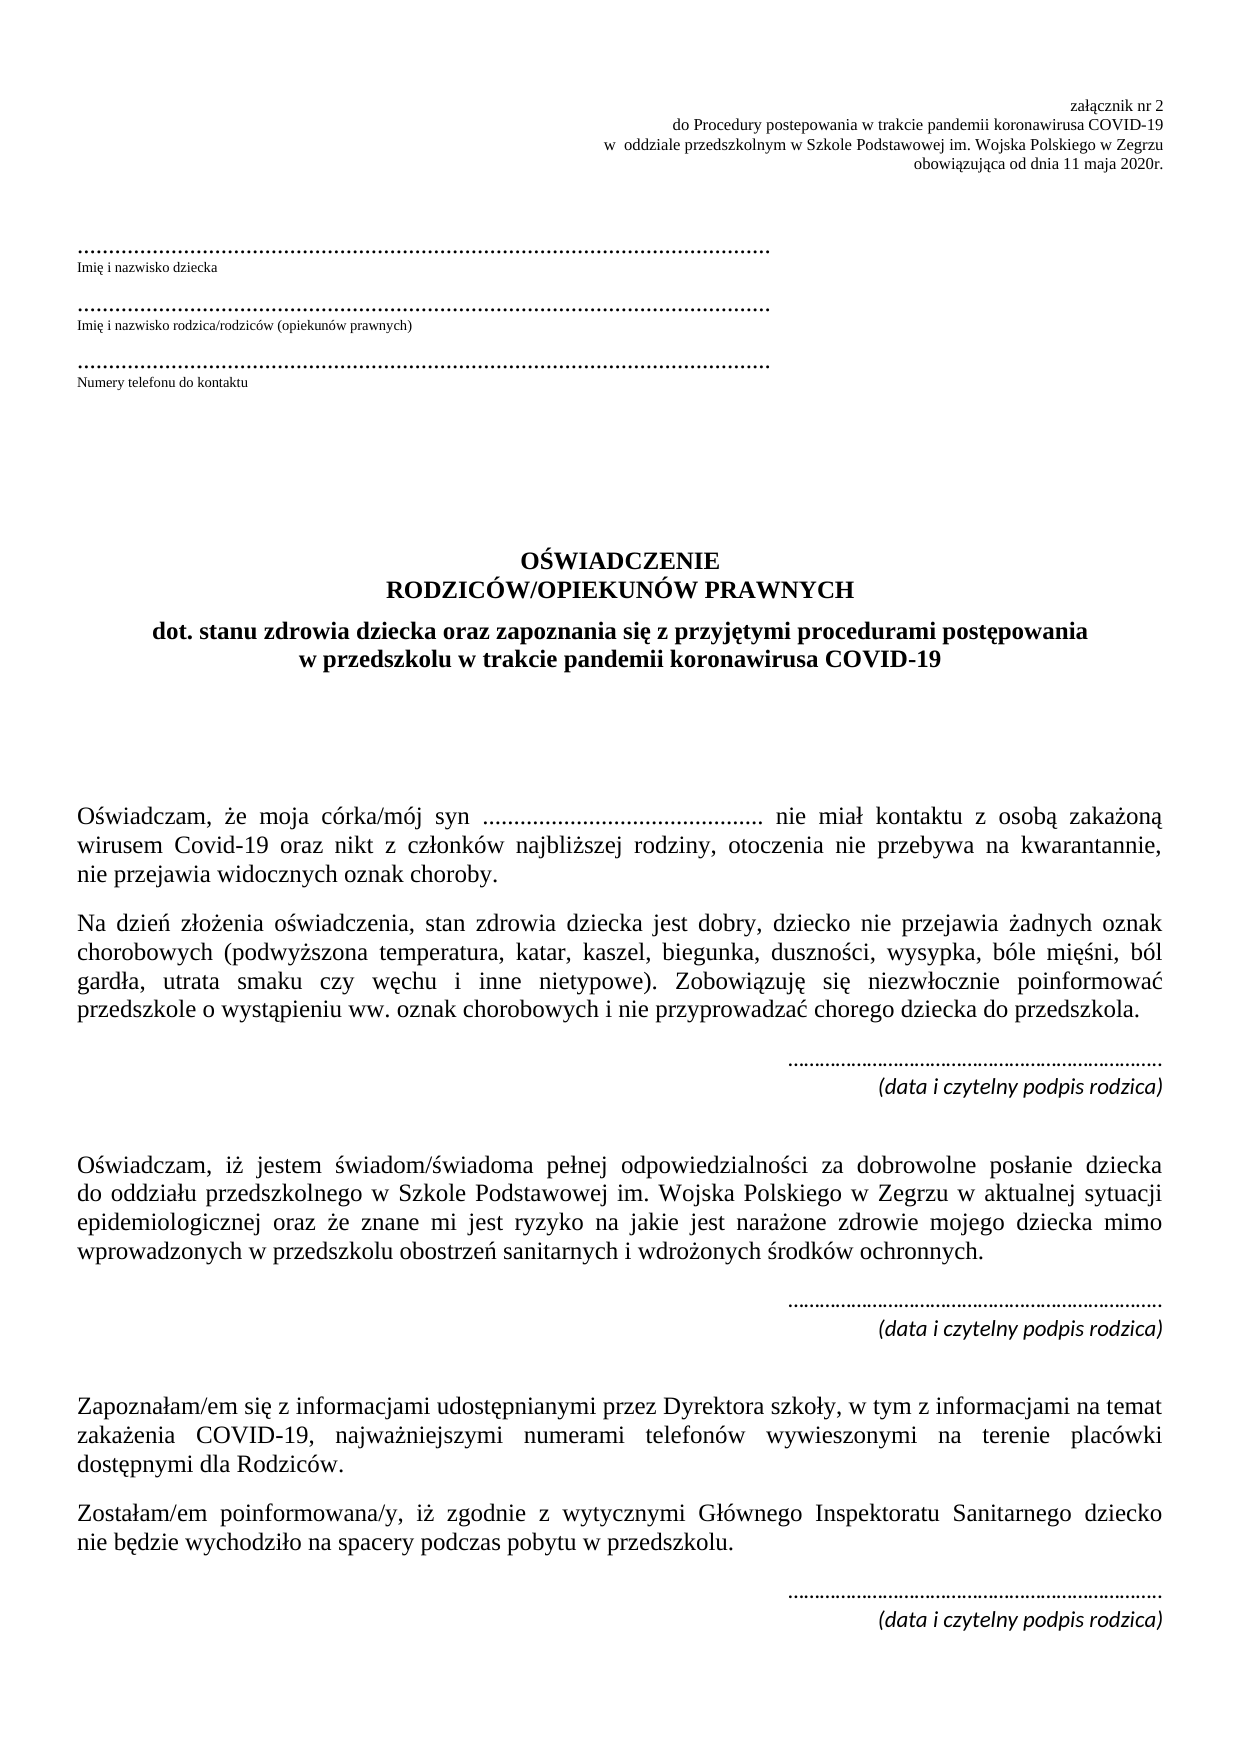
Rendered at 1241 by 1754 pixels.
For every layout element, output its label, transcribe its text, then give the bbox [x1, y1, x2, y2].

text Oświadczam, że moja córka/mój syn ............................................. nie miał kontaktu z osobą zakażoną wirusem Covid-19 oraz nikt z członków najbliższej rodziny, otoczenia nie przebywa na kwarantannie, nie przejawia widocznych oznak choroby. [77, 801, 1163, 887]
text Zostałam/em poinformowana/y, iż zgodnie z wytycznymi Głównego Inspektoratu Sanitarnego dziecko nie będzie wychodziło na spacery podczas pobytu w przedszkolu. [77, 1498, 1163, 1556]
text …………………………………………………………….. [77, 1577, 1163, 1605]
text RODZICÓW/OPIEKUNÓW PRAWNYCH [77, 575, 1163, 604]
text załącznik nr 2 [77, 96, 1163, 115]
text ............................................................................................................... [77, 345, 1163, 374]
text obowiązująca od dnia 11 maja 2020r. [77, 153, 1163, 173]
text Imię i nazwisko dziecka [77, 259, 1163, 288]
text ............................................................................................................... [77, 288, 1163, 316]
text Numery telefonu do kontaktu [77, 374, 1163, 403]
text …………………………………………………………….. [77, 1044, 1163, 1072]
text dot. stanu zdrowia dziecka oraz zapoznania się z przyjętymi procedurami postępowania w przedszkolu w trakcie pandemii koronawirusa COVID-19 [77, 616, 1163, 673]
text (data i czytelny podpis rodzica) [77, 1072, 1163, 1100]
text Zapoznałam/em się z informacjami udostępnianymi przez Dyrektora szkoły, w tym z informacjami na temat zakażenia COVID-19, najważniejszymi numerami telefonów wywieszonymi na terenie placówki dostępnymi dla Rodziców. [77, 1391, 1163, 1477]
text Imię i nazwisko rodzica/rodziców (opiekunów prawnych) [77, 316, 1163, 345]
text Oświadczam, iż jestem świadom/świadoma pełnej odpowiedzialności za dobrowolne posłanie dziecka do oddziału przedszkolnego w Szkole Podstawowej im. Wojska Polskiego w Zegrzu w aktualnej sytuacji epidemiologicznej oraz że znane mi jest ryzyko na jakie jest narażone zdrowie mojego dziecka mimo wprowadzonych w przedszkolu obostrzeń sanitarnych i wdrożonych środków ochronnych. [77, 1150, 1163, 1265]
text ............................................................................................................... [77, 230, 1163, 259]
text (data i czytelny podpis rodzica) [77, 1605, 1163, 1633]
text do Procedury postepowania w trakcie pandemii koronawirusa COVID-19 [77, 115, 1163, 134]
text (data i czytelny podpis rodzica) [77, 1314, 1163, 1342]
text Na dzień złożenia oświadczenia, stan zdrowia dziecka jest dobry, dziecko nie przejawia żadnych oznak chorobowych (podwyższona temperatura, katar, kaszel, biegunka, duszności, wysypka, bóle mięśni, ból gardła, utrata smaku czy węchu i inne nietypowe). Zobowiązuję się niezwłocznie poinformować przedszkole o wystąpieniu ww. oznak chorobowych i nie przyprowadzać chorego dziecka do przedszkola. [77, 908, 1163, 1023]
text OŚWIADCZENIE [77, 546, 1163, 575]
text w oddziale przedszkolnym w Szkole Podstawowej im. Wojska Polskiego w Zegrzu [77, 134, 1163, 153]
text …………………………………………………………….. [77, 1286, 1163, 1314]
